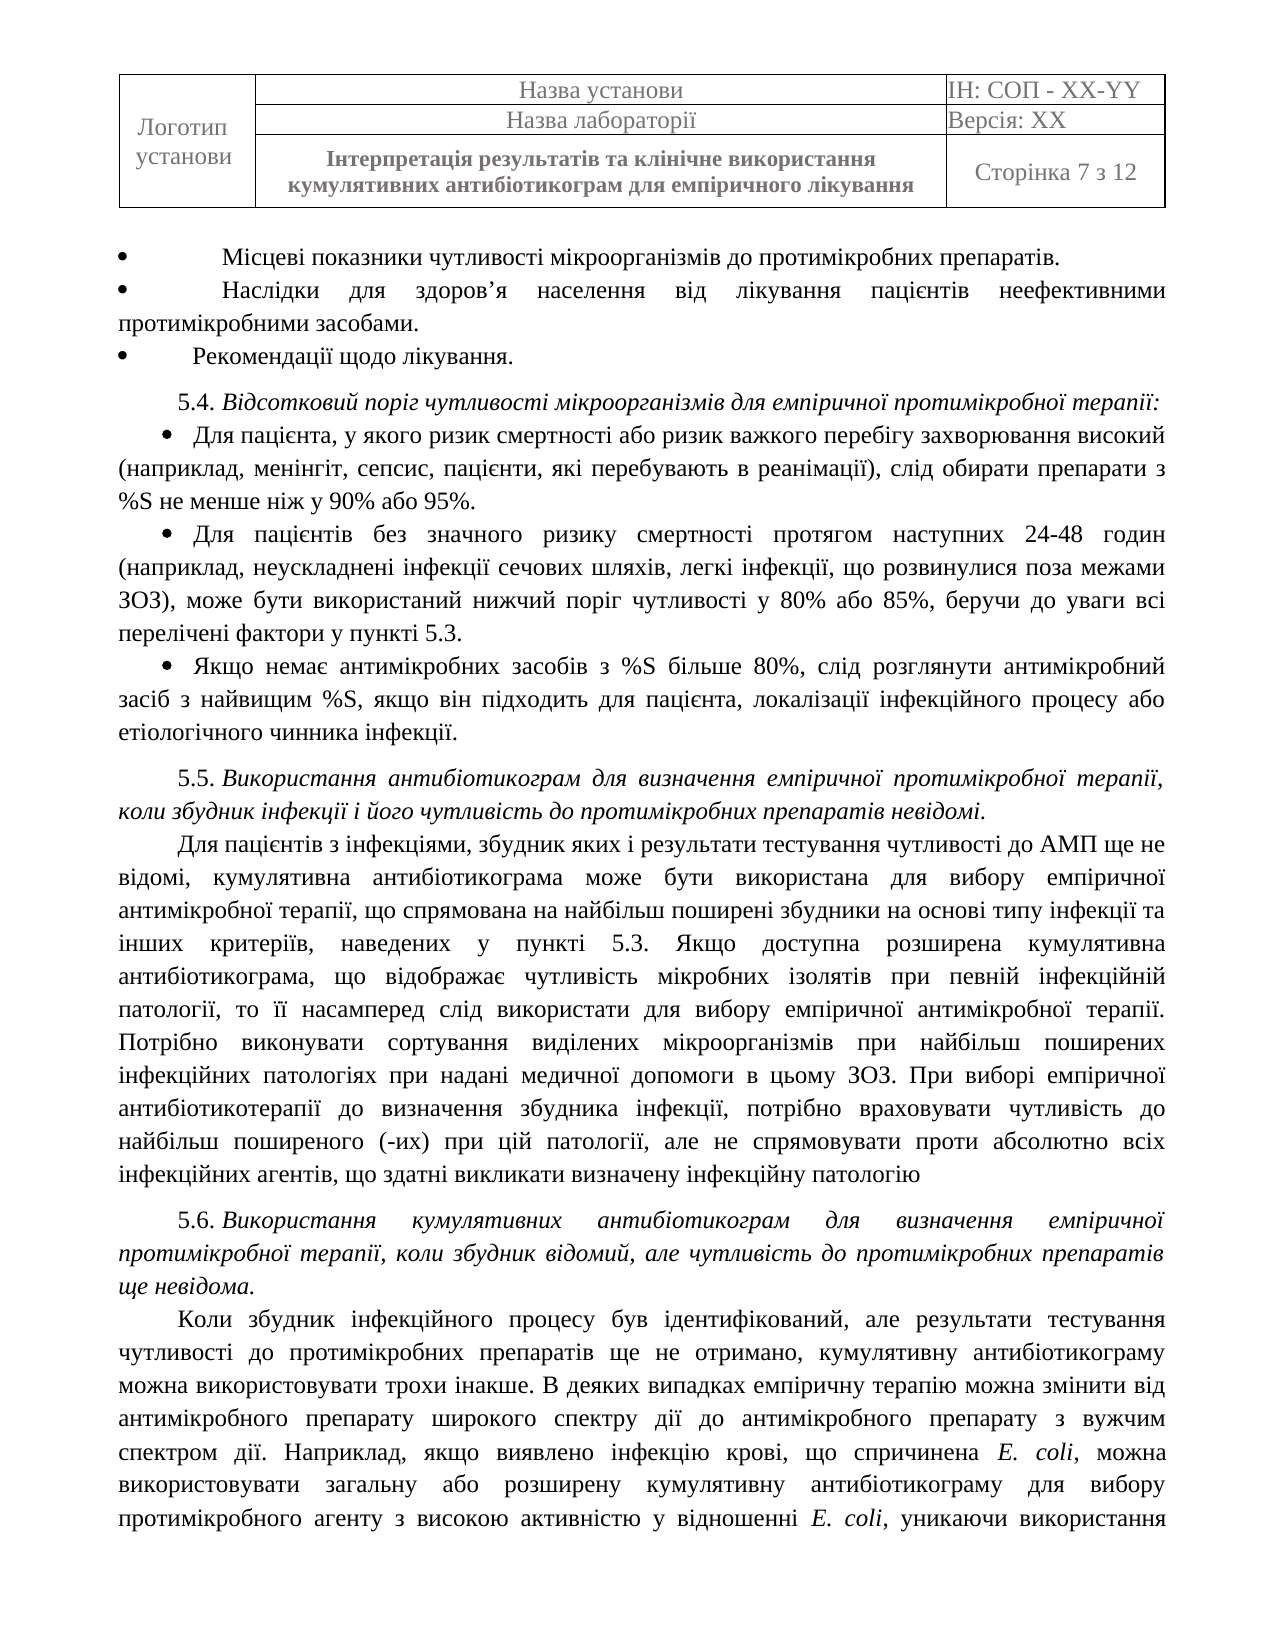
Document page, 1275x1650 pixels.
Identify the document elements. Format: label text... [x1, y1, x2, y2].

list Для пацієнтів без значного ризику смертності протягом наступних 24-48 годин (наприклад, неускладнені інфекції сечових шляхів, легкі інфекції, що розвинулися поза межами ЗОЗ), може бути використаний нижчий поріг чутливості у 80% або 85%, беручи до уваги всі перелічені фактори у пункті 5.3. [118, 519, 1167, 647]
text Для пацієнтів з інфекціями, збудник яких і результати тестування чутливості до АМП ще не відомі, кумулятивна антибіотикограма може бути використана для вибору емпіричної антимікробної терапії, що спрямована на найбільш поширені збудники на основі типу інфекції та інших критеріїв, наведених у пункті 5.3. Якщо доступна розширена кумулятивна антибіотикограма, що відображає чутливість мікробних ізолятів при певній інфекційній патології, то її насамперед слід використати для вибору емпіричної антимікробної терапії. Потрібно виконувати сортування виділених мікроорганізмів при найбільш поширених інфекційних патологіях при надані медичної допомоги в цьому ЗОЗ. При виборі емпіричної антибіотикотерапії до визначення збудника інфекції, потрібно враховувати чутливість до найбільш поширеного (-их) при цій патології, але не спрямовувати проти абсолютно всіх інфекційних агентів, що здатні викликати визначену інфекційну патологію [118, 829, 1167, 1188]
list Місцеві показники чутливості мікроорганізмів до протимікробних препаратів. [118, 242, 1167, 271]
list Використання кумулятивних антибіотикограм для визначення емпіричної протимікробної терапії, коли збудник відомий, але чутливість до протимікробних препаратів ще невідома. [118, 1205, 1167, 1300]
list Рекомендації щодо лікування. [118, 341, 1167, 370]
list Відсотковий поріг чутливості мікроорганізмів для емпіричної протимікробної терапії: [118, 387, 1167, 415]
list Якщо немає антимікробних засобів з %S більше 80%, слід розглянути антимікробний засіб з найвищим %S, якщо він підходить для пацієнта, локалізації інфекційного процесу або етіологічного чинника інфекції. [118, 651, 1167, 746]
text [118, 1304, 1167, 1531]
list Для пацієнта, у якого ризик смертності або ризик важкого перебігу захворювання високий (наприклад, менінгіт, сепсис, пацієнти, які перебувають в реанімації), слід обирати препарати з %S не менше ніж у 90% або 95%. [118, 420, 1167, 514]
list Використання антибіотикограм для визначення емпіричної протимікробної терапії, коли збудник інфекції і його чутливість до протимікробних препаратів невідомі. [118, 763, 1167, 825]
list Наслідки для здоров’я населення від лікування пацієнтів неефективними протимікробними засобами. [118, 275, 1167, 337]
